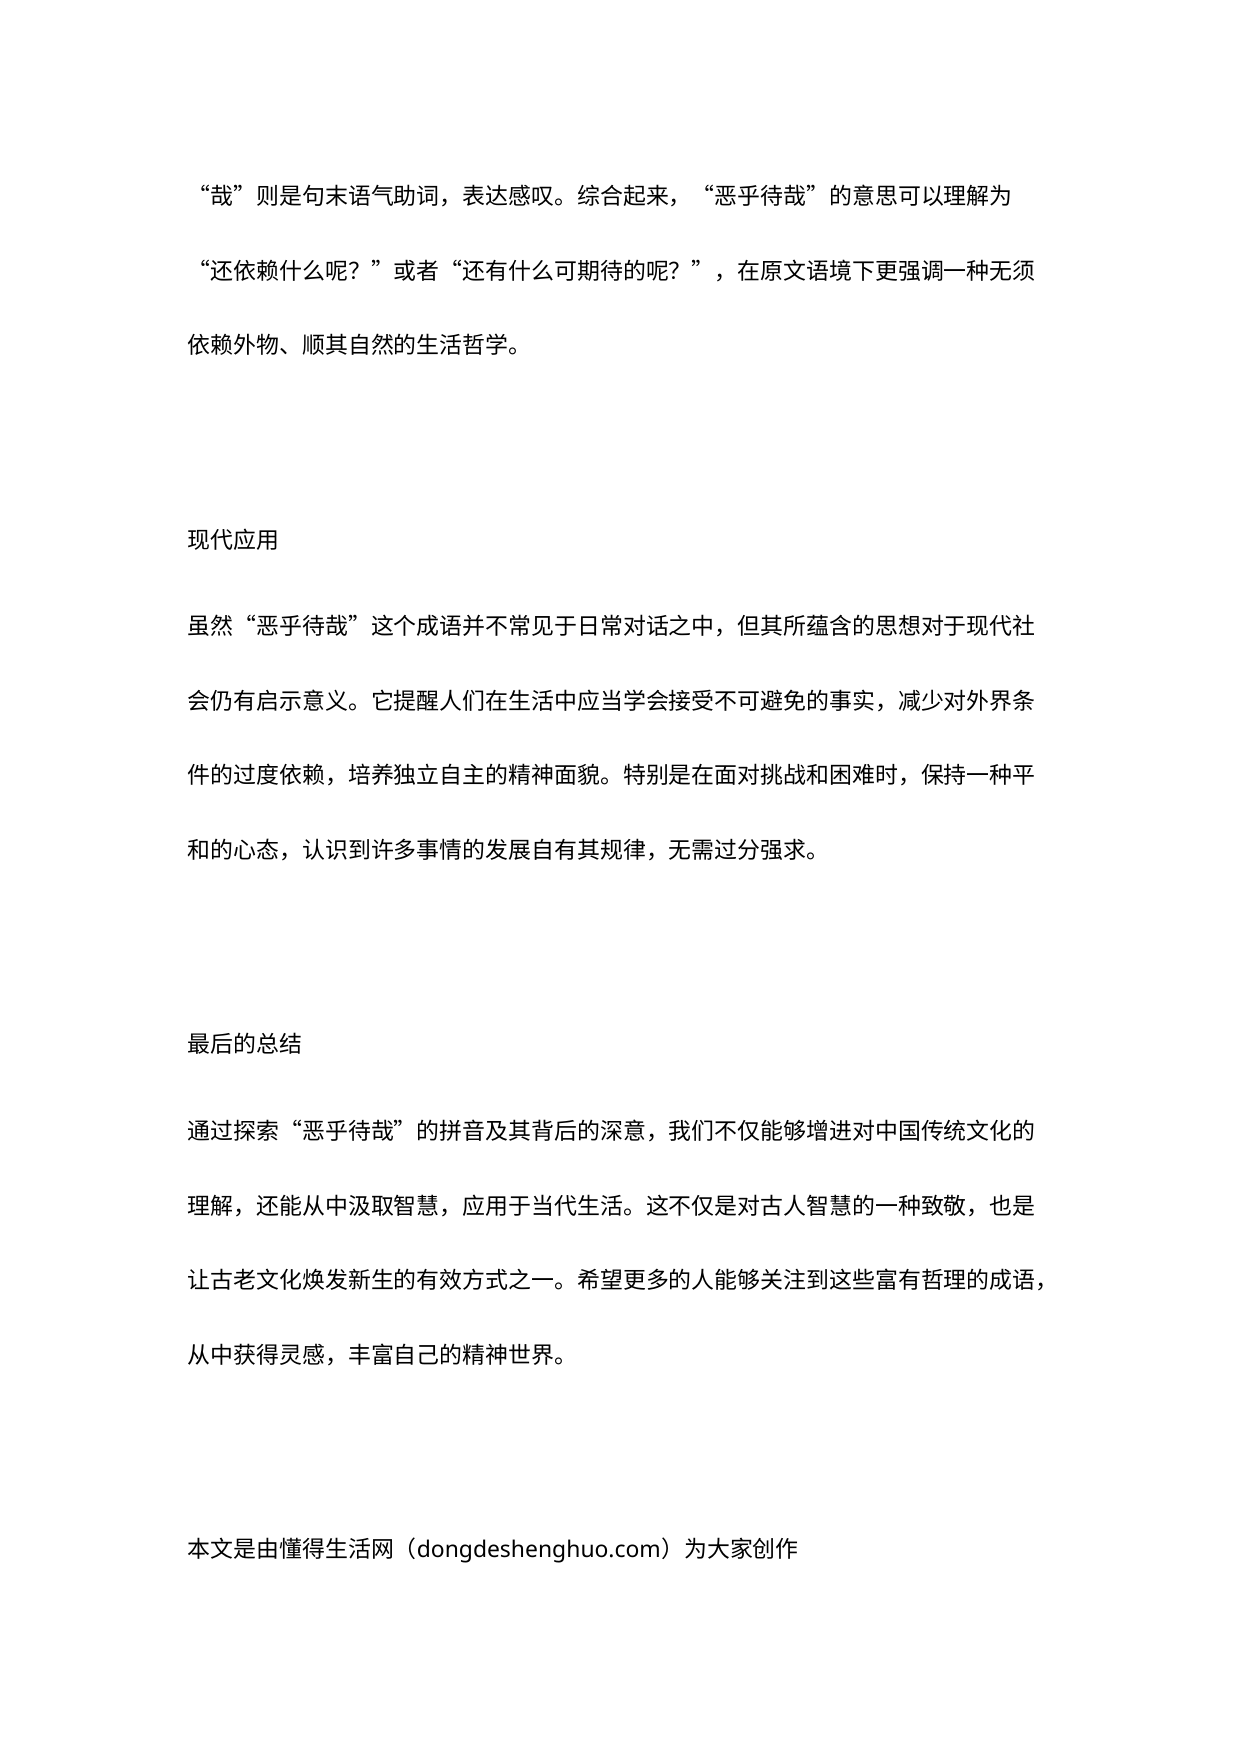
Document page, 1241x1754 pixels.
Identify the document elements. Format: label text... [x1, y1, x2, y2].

text 通过探索“恶乎待哉”的拼音及其背后的深意，我们不仅能够增进对中国传统文化的理解，还能从中汲取智慧，应用于当代生活。这不仅是对古人智慧的一种致敬，也是让古老文化焕发新生的有效方式之一。希望更多的人能够关注到这些富有哲理的成语，从中获得灵感，丰富自己的精神世界。 [187, 1097, 1053, 1386]
text 虽然“恶乎待哉”这个成语并不常见于日常对话之中，但其所蕴含的思想对于现代社会仍有启示意义。它提醒人们在生活中应当学会接受不可避免的事实，减少对外界条件的过度依赖，培养独立自主的精神面貌。特别是在面对挑战和困难时，保持一种平和的心态，认识到许多事情的发展自有其规律，无需过分强求。 [187, 592, 1053, 881]
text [187, 162, 1053, 376]
text 现代应用 [187, 506, 1053, 571]
text 最后的总结 [187, 1011, 1053, 1076]
text 本文是由懂得生活网（dongdeshenghuo.com）为大家创作 [187, 1515, 1053, 1580]
